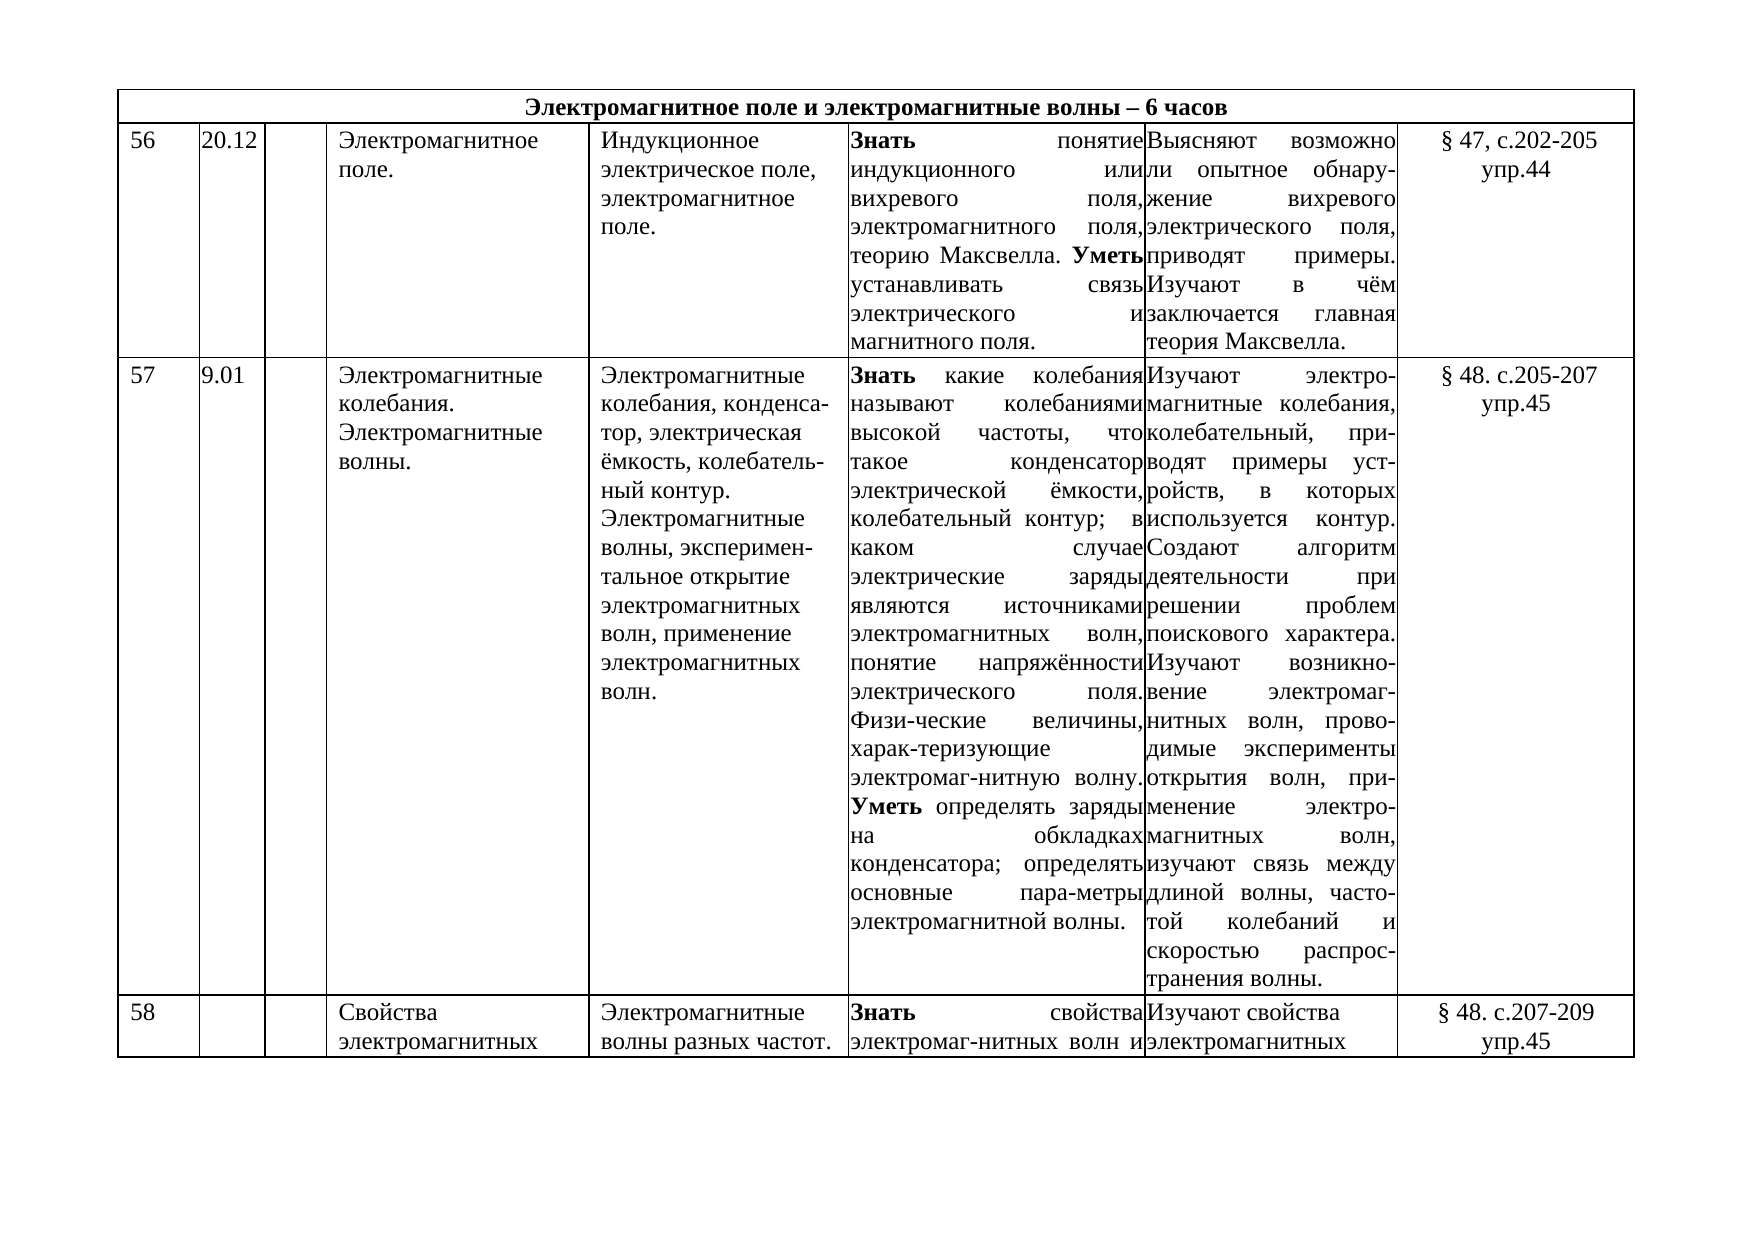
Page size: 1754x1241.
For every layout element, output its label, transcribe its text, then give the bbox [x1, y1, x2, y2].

table_cell [266, 124, 326, 357]
table_cell Электромагнитное поле и электромагнитные волны – 6 часов [119, 90, 1633, 122]
table_cell Знать какие колебания называют колебаниями высокой частоты, что такое конденсатор электрической ёмкости, колебательный контур; в каком случае электрические заряды являются источниками электромагнитных волн, понятие напряжённости электрического поля. Физи-ческие величины, харак-теризующие электромаг-нитную волну. Уметь определять заряды на обкладках конденсатора; определять основные пара-метры электромагнитной волны. [849, 358, 1144, 994]
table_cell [849, 996, 1144, 1056]
table_cell Индукционное электрическое поле, электромагнитное поле. [590, 124, 848, 357]
table_cell Электромагнитное поле. [327, 124, 588, 357]
table_cell § 48. с.205-207 упр.45 [1398, 358, 1633, 994]
table_cell Изучают электро-магнитные колебания, колебательный, при-водят примеры уст-ройств, в которых используется контур. Создают алгоритм деятельности при решении проблем поискового характера. Изучают возникно-вение электромаг-нитных волн, прово-димые эксперименты открытия волн, при-менение электро-магнитных волн, изучают связь между длиной волны, часто-той колебаний и скоростью распрос-транения волны. [1146, 358, 1397, 994]
table_cell Выясняют возможно ли опытное обнару-жение вихревого электрического поля, приводят примеры. Изучают в чём заключается главная теория Максвелла. [1146, 124, 1397, 357]
table_cell § 47, с.202-205 упр.44 [1398, 124, 1633, 357]
table_cell 56 [119, 124, 199, 357]
table_cell 9.01 [200, 358, 264, 994]
table_cell [266, 996, 326, 1056]
table_cell Электромагнитные колебания. Электромагнитные волны. [327, 358, 588, 994]
table_cell Электромагнитные колебания, конденса-тор, электрическая ёмкость, колебатель-ный контур. Электромагнитные волны, эксперимен-тальное открытие электромагнитных волн, применение электромагнитных волн. [590, 358, 848, 994]
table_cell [1398, 996, 1633, 1056]
table_cell [266, 358, 326, 994]
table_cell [590, 996, 848, 1056]
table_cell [1146, 996, 1397, 1056]
table_cell Знать понятие индукционного или вихревого поля, электромагнитного поля, теорию Максвелла. Уметь устанавливать связь электрического и магнитного поля. [849, 124, 1144, 357]
table_cell 20.12 [200, 124, 264, 357]
table_cell [200, 996, 264, 1056]
table_cell 58 [119, 996, 199, 1056]
table_cell 57 [119, 358, 199, 994]
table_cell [327, 996, 588, 1056]
